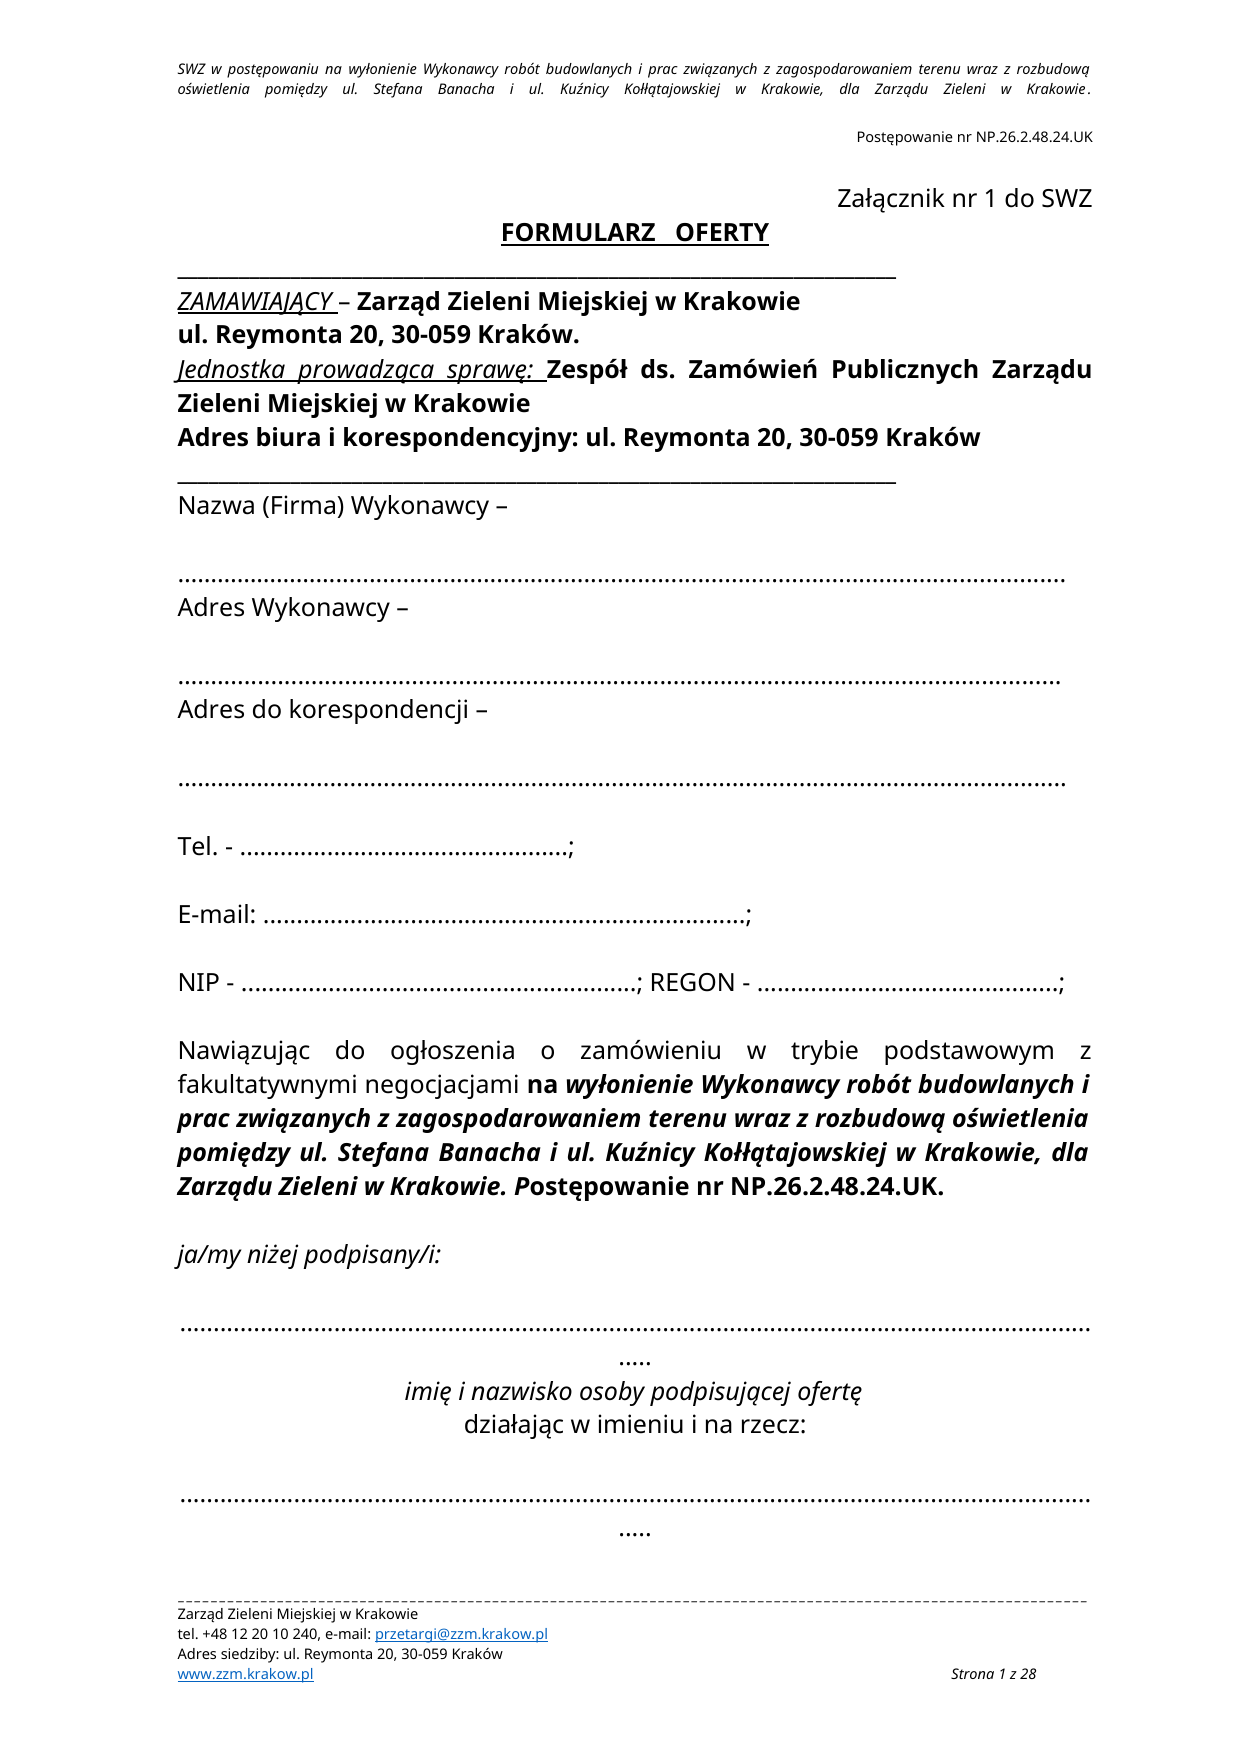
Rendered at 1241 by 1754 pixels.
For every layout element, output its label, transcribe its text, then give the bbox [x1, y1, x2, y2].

text …….............................................................................................................................. [177, 658, 1093, 692]
text Jednostka prowadząca sprawę: Zespół ds. Zamówień Publicznych Zarządu Zieleni Miejskiej w Krakowie [177, 351, 1093, 419]
text Nawiązując do ogłoszenia o zamówieniu w trybie podstawowym z fakultatywnymi negocjacjami na wyłonienie Wykonawcy robót budowlanych i prac związanych z zagospodarowaniem terenu wraz z rozbudową oświetlenia pomiędzy ul. Stefana Banacha i ul. Kuźnicy Kołłątajowskiej w Krakowie, dla Zarządu Zieleni w Krakowie. Postępowanie nr NP.26.2.48.24.UK. [177, 1032, 1093, 1203]
text ……………………............................................................................................................. [177, 556, 1093, 590]
text ______________________________________________________________________ [177, 249, 1093, 283]
text ZAMAWIAJĄCY – Zarząd Zieleni Miejskiej w Krakowie [177, 283, 1093, 317]
text Załącznik nr 1 do SWZ [177, 181, 1093, 215]
text NIP - ...........................................................; REGON - .............................................; [177, 964, 1093, 998]
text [177, 1475, 1093, 1543]
text ul. Reymonta 20, 30-059 Kraków. [177, 317, 1093, 351]
text Adres biura i korespondencyjny: ul. Reymonta 20, 30-059 Kraków [177, 419, 1093, 453]
text działając w imieniu i na rzecz: [177, 1407, 1093, 1441]
text imię i nazwisko osoby podpisującej ofertę [177, 1373, 1093, 1407]
text ………………................................................................................................................... [177, 760, 1093, 794]
text Nazwa (Firma) Wykonawcy – [177, 487, 1093, 522]
text FORMULARZ OFERTY [177, 215, 1093, 249]
text ja/my niżej podpisany/i: [177, 1237, 1093, 1271]
text Adres Wykonawcy – [177, 590, 1093, 624]
text Adres do korespondencji – [177, 692, 1093, 726]
text Tel. - .................................................; [177, 828, 1093, 862]
text ............................................................................................................................................. [177, 1305, 1093, 1373]
text ______________________________________________________________________ [177, 453, 1093, 487]
text E-mail: ........................................................................; [177, 896, 1093, 930]
